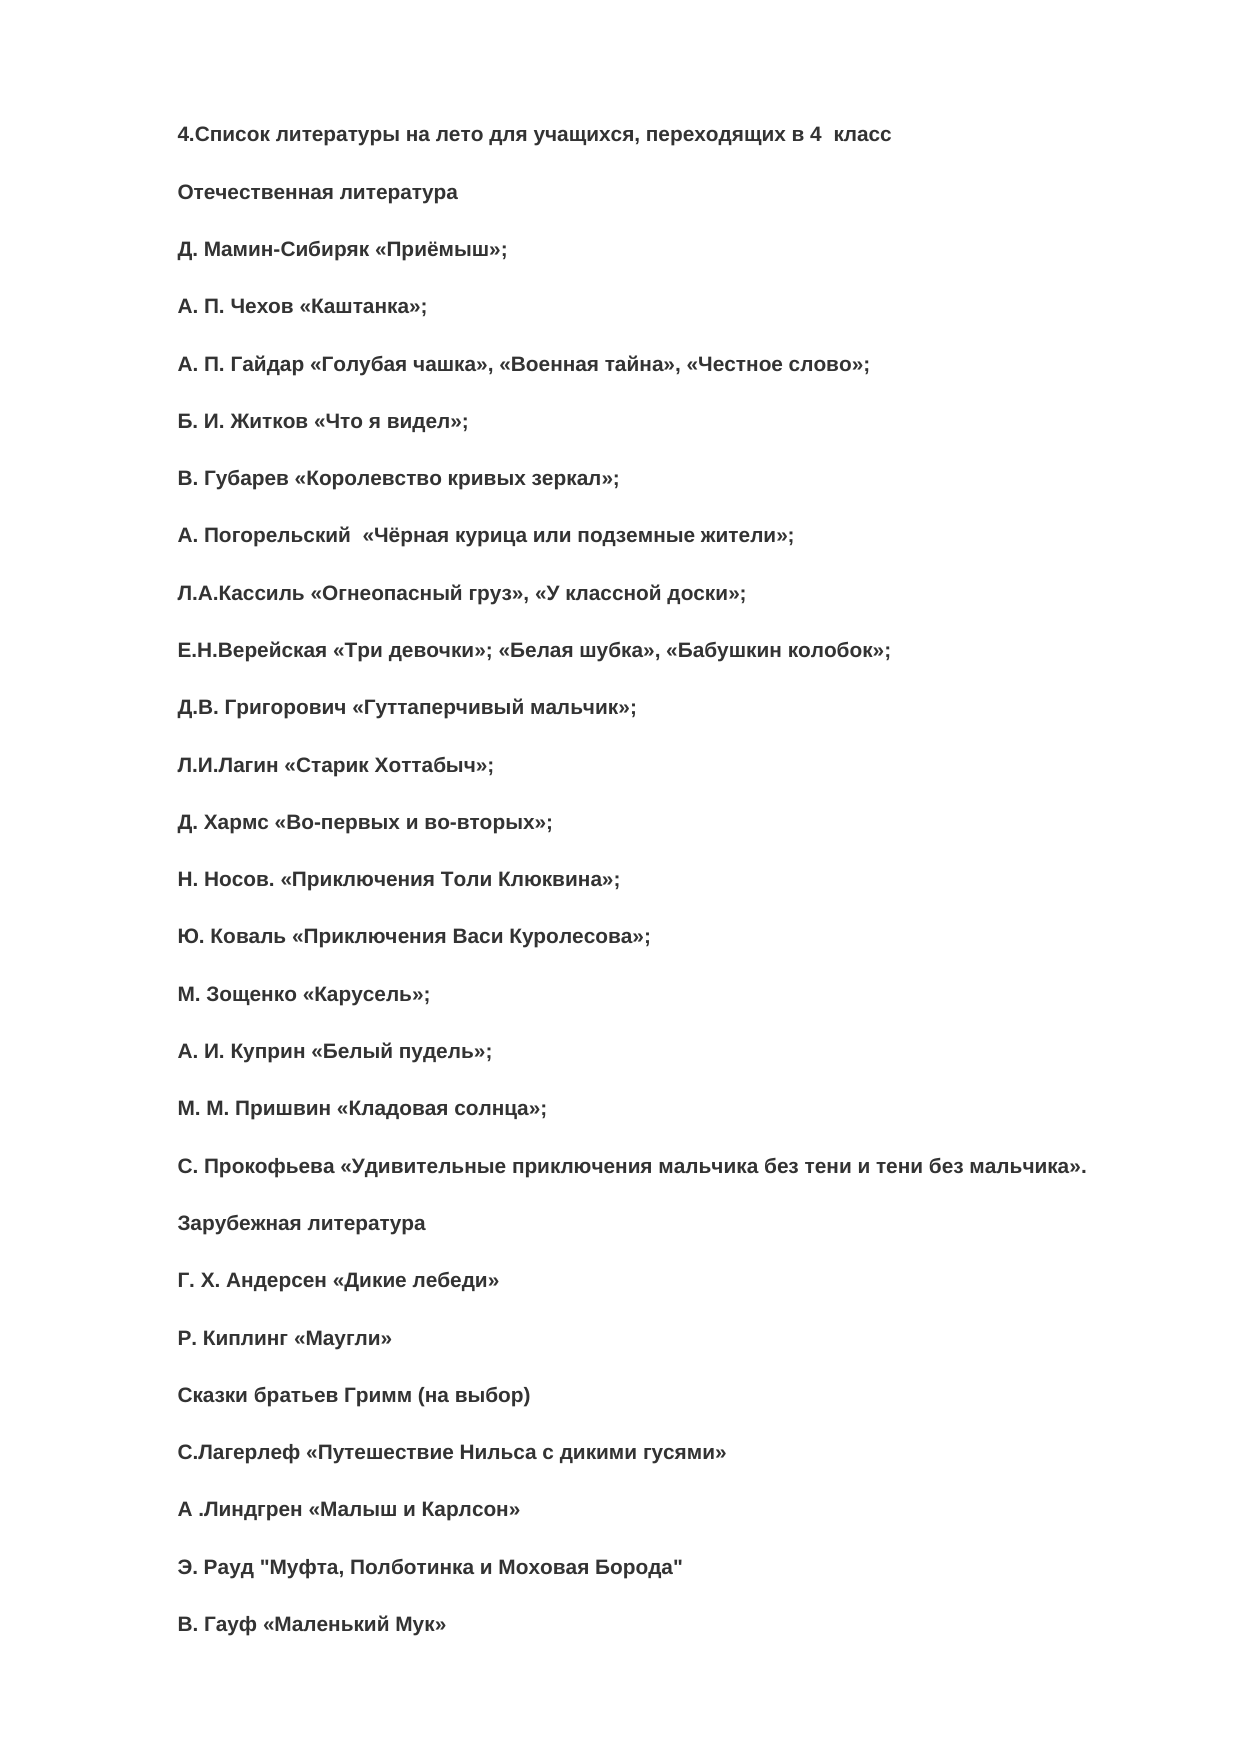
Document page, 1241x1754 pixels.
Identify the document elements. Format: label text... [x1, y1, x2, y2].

text М. Зощенко «Карусель»; [177, 977, 1152, 1006]
text А. П. Гайдар «Голубая чашка», «Военная тайна», «Честное слово»; [177, 347, 1152, 375]
text Н. Носов. «Приключения Толи Клюквина»; [177, 863, 1152, 891]
text Б. И. Житков «Что я видел»; [177, 404, 1152, 433]
text Д. Мамин-Сибиряк «Приёмыш»; [177, 233, 1152, 261]
text А .Линдгрен «Малыш и Карлсон» [177, 1493, 1152, 1521]
text А. П. Чехов «Каштанка»; [177, 290, 1152, 318]
text В. Гауф «Маленький Мук» [177, 1608, 1152, 1636]
text 4.Список литературы на лето для учащихся, переходящих в 4 класс [177, 118, 1152, 146]
text Сказки братьев Гримм (на выбор) [177, 1378, 1152, 1407]
text А. И. Куприн «Белый пудель»; [177, 1035, 1152, 1063]
text Д.В. Григорович «Гуттаперчивый мальчик»; [177, 691, 1152, 719]
text Г. Х. Андерсен «Дикие лебеди» [177, 1264, 1152, 1292]
text М. М. Пришвин «Кладовая солнца»; [177, 1092, 1152, 1120]
text С.Лагерлеф «Путешествие Нильса с дикими гусями» [177, 1436, 1152, 1464]
text С. Прокофьева «Удивительные приключения мальчика без тени и тени без мальчика». [177, 1149, 1152, 1177]
text Зарубежная литература [177, 1207, 1152, 1235]
text Л.А.Кассиль «Огнеопасный груз», «У классной доски»; [177, 576, 1152, 604]
text А. Погорельский «Чёрная курица или подземные жители»; [177, 519, 1152, 547]
text Л.И.Лагин «Старик Хоттабыч»; [177, 748, 1152, 776]
text Р. Киплинг «Маугли» [177, 1321, 1152, 1349]
text Е.Н.Верейская «Три девочки»; «Белая шубка», «Бабушкин колобок»; [177, 634, 1152, 662]
text Ю. Коваль «Приключения Васи Куролесова»; [177, 920, 1152, 948]
text Д. Хармс «Во-первых и во-вторых»; [177, 806, 1152, 834]
text В. Губарев «Королевство кривых зеркал»; [177, 462, 1152, 490]
text Э. Рауд "Муфта, Полботинка и Моховая Борода" [177, 1550, 1152, 1578]
text Отечественная литература [177, 175, 1152, 203]
